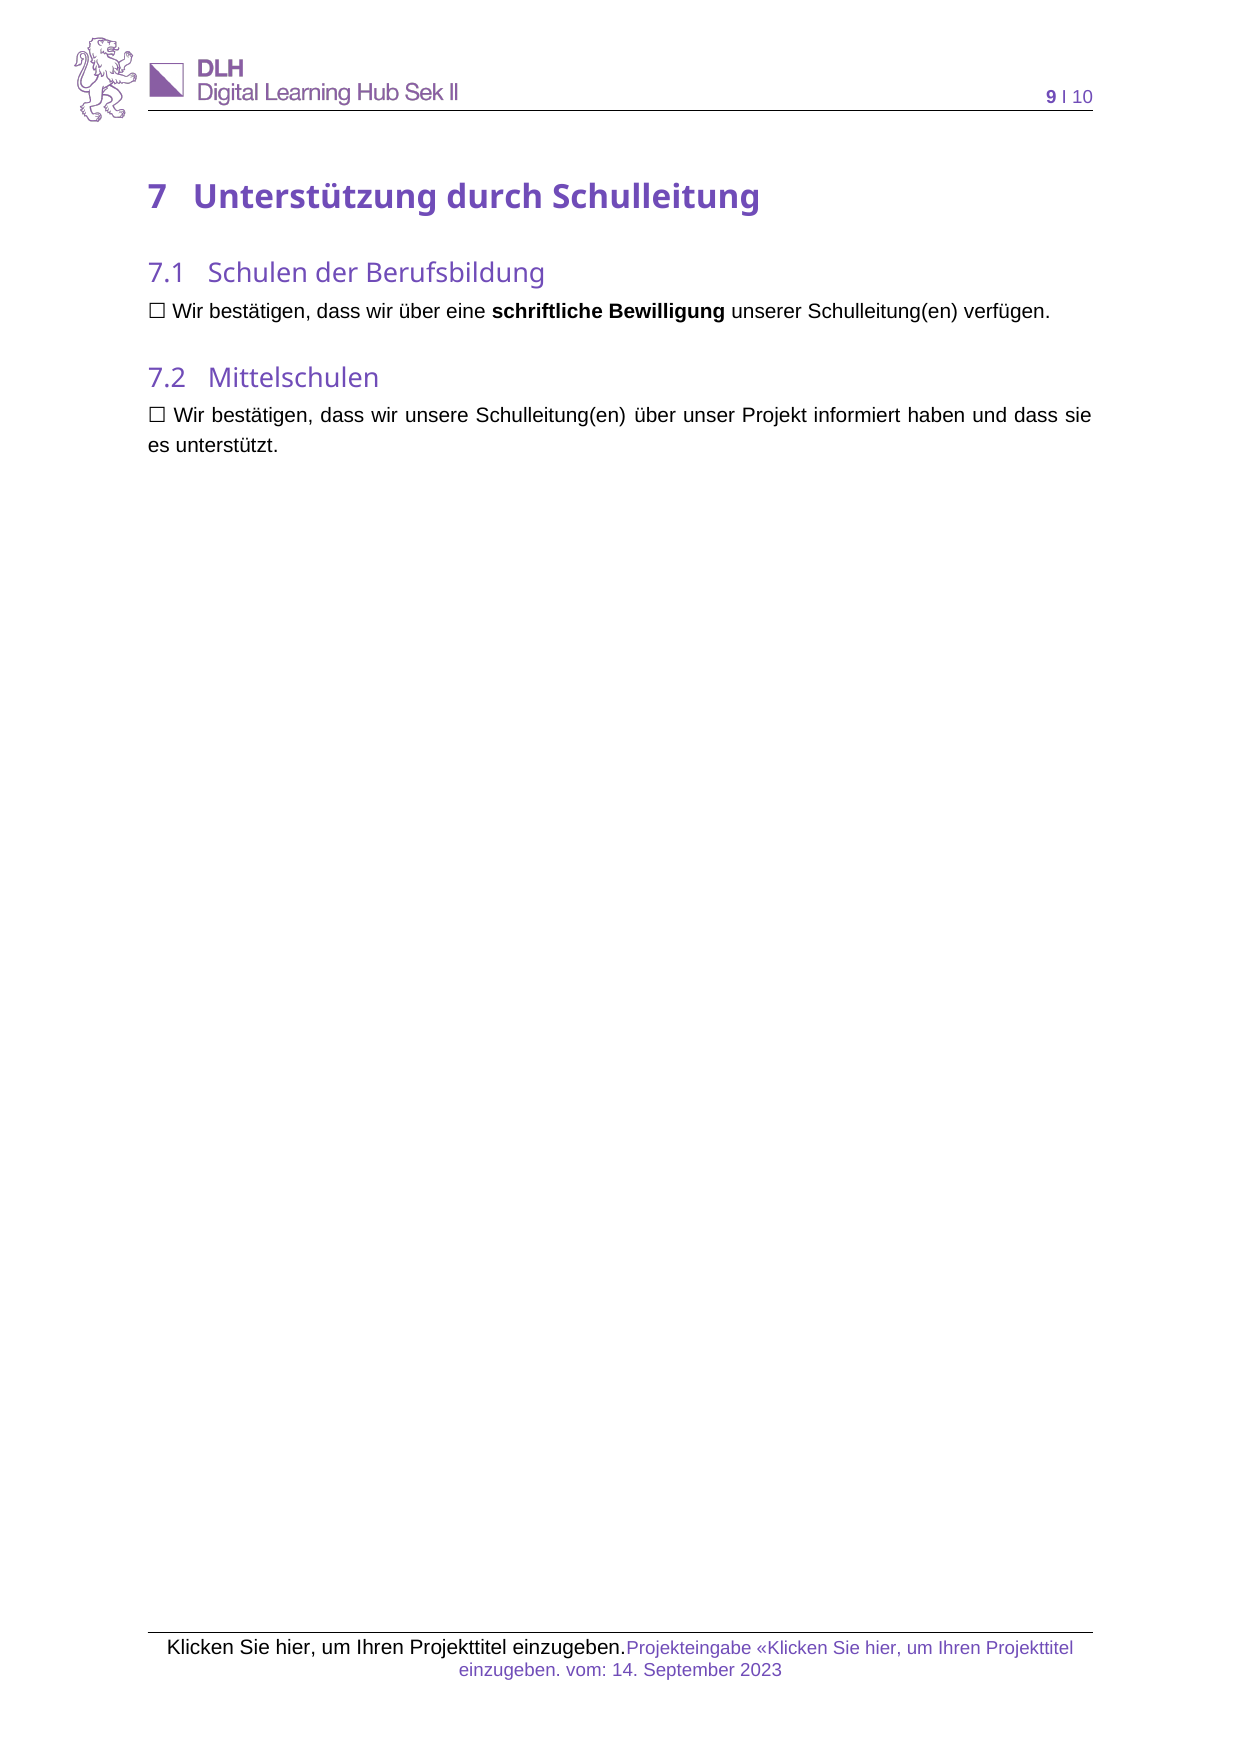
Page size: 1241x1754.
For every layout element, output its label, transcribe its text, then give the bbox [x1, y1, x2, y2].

subtitle Mittelschulen [148, 358, 1093, 395]
picture [70, 31, 463, 128]
subtitle Schulen der Berufsbildung [148, 254, 1093, 291]
text Wir bestätigen, dass wir über eine schriftliche Bewilligung unserer Schulleitung(en) verfügen. [148, 296, 1093, 325]
text Wir bestätigen, dass wir unsere Schulleitung(en) über unser Projekt informiert haben und dass sie es unterstützt. [148, 401, 1093, 456]
subtitle Unterstützung durch Schulleitung [148, 173, 1093, 218]
